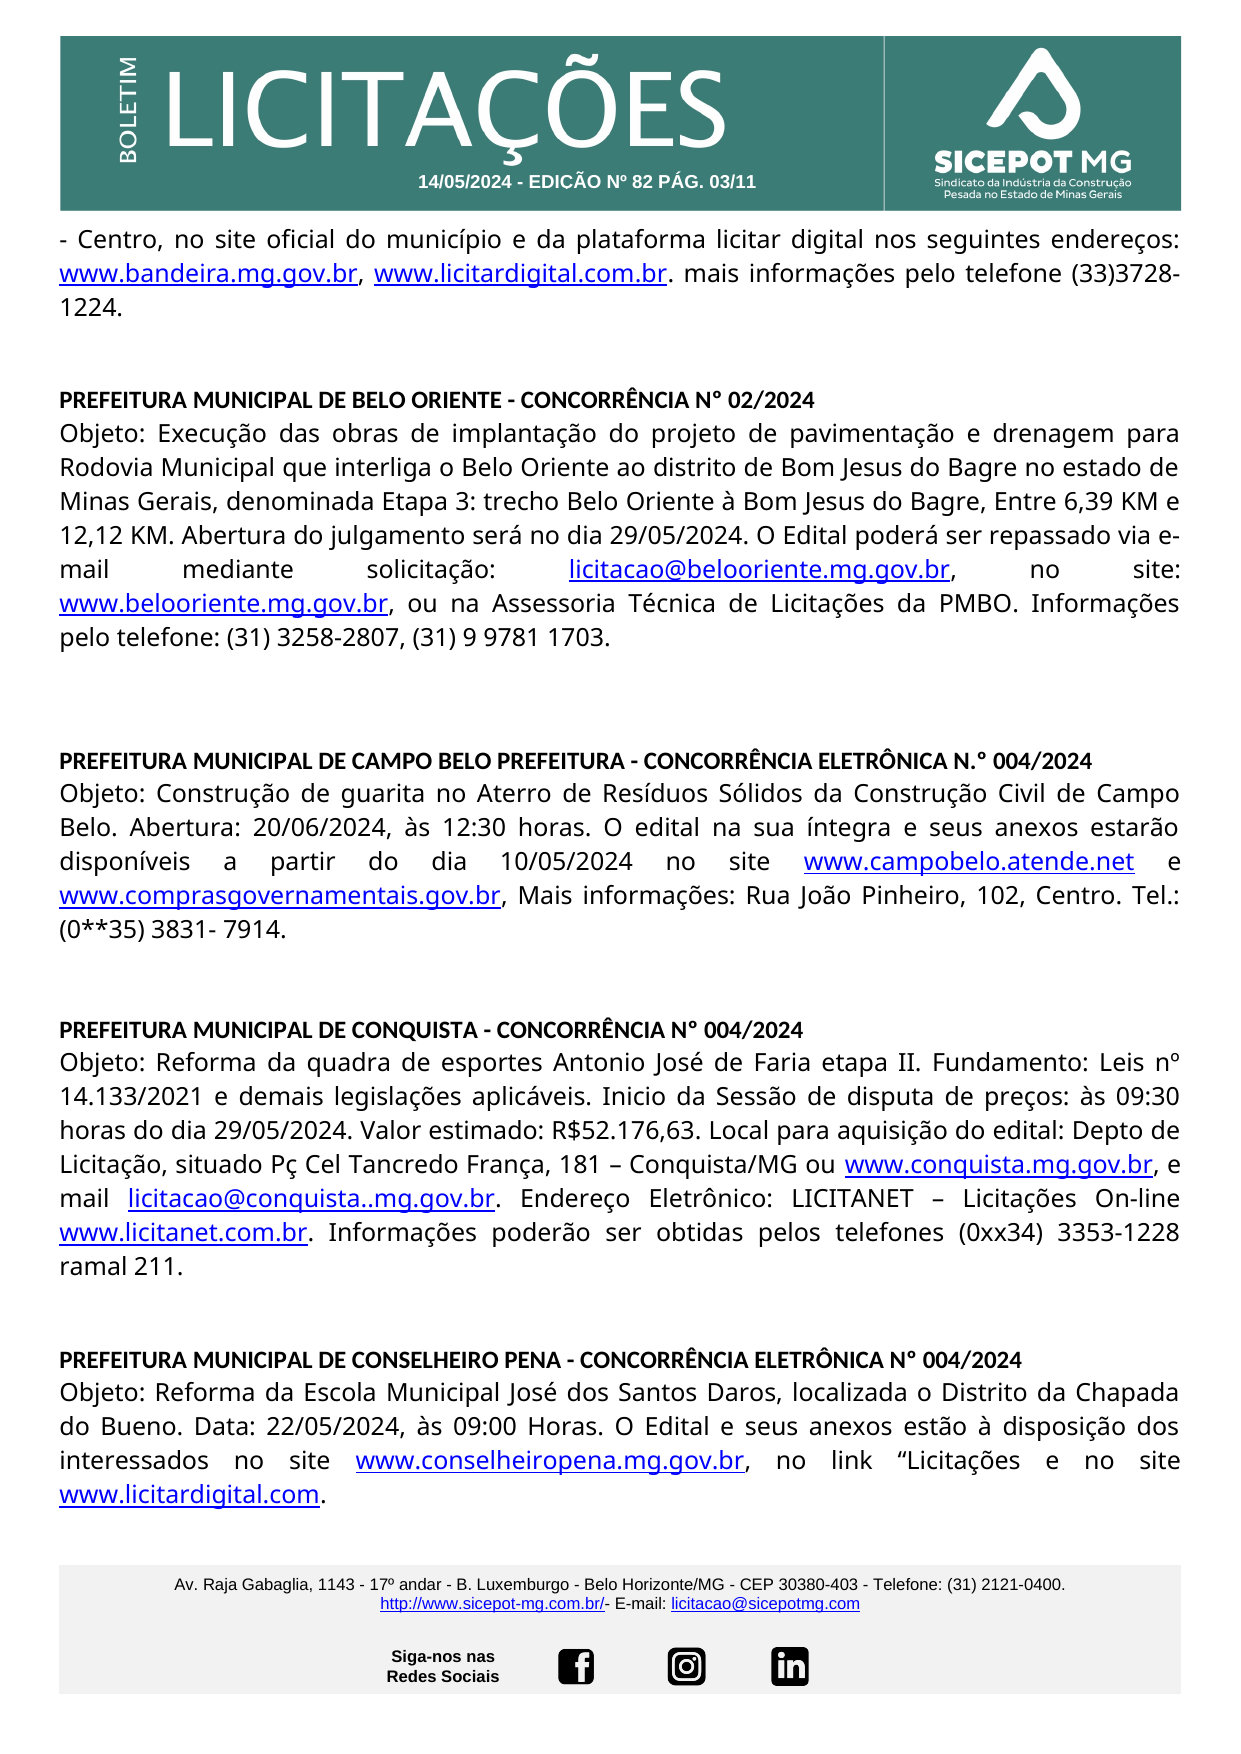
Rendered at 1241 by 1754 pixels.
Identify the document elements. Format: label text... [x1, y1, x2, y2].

picture [60, 36, 1182, 211]
text PREFEITURA MUNICIPAL DE CONSELHEIRO PENA - CONCORRÊNCIA ELETRÔNICA Nº 004/2024 [59, 1344, 1181, 1375]
picture [557, 1648, 594, 1685]
text Objeto: Execução das obras de implantação do projeto de pavimentação e drenagem para Rodovia Municipal que interliga o Belo Oriente ao distrito de Bom Jesus do Bagre no estado de Minas Gerais, denominada Etapa 3: trecho Belo Oriente à Bom Jesus do Bagre, Entre 6,39 KM e 12,12 KM. Abertura do julgamento será no dia 29/05/2024. O Edital poderá ser repassado via e-mail mediante solicitação: licitacao@belooriente.mg.gov.br, no site: www.belooriente.mg.gov.br, ou na Assessoria Técnica de Licitações da PMBO. Informações pelo telefone: (31) 3258-2807, (31) 9 9781 1703. [59, 415, 1181, 654]
picture [667, 1647, 706, 1686]
text Objeto: Construção de guarita no Aterro de Resíduos Sólidos da Construção Civil de Campo Belo. Abertura: 20/06/2024, às 12:30 horas. O edital na sua íntegra e seus anexos estarão disponíveis a partir do dia 10/05/2024 no site www.campobelo.atende.net e www.comprasgovernamentais.gov.br, Mais informações: Rua João Pinheiro, 102, Centro. Tel.: (0**35) 3831- 7914. [59, 776, 1181, 946]
text Objeto: Reforma da quadra de esportes Antonio José de Faria etapa II. Fundamento: Leis nº 14.133/2021 e demais legislações aplicáveis. Inicio da Sessão de disputa de preços: às 09:30 horas do dia 29/05/2024. Valor estimado: R$52.176,63. Local para aquisição do edital: Depto de Licitação, situado Pç Cel Tancredo França, 181 – Conquista/MG ou www.conquista.mg.gov.br, e mail licitacao@conquista..mg.gov.br. Endereço Eletrônico: LICITANET – Licitações On-line www.licitanet.com.br. Informações poderão ser obtidas pelos telefones (0xx34) 3353-1228 ramal 211. [59, 1045, 1181, 1283]
picture [771, 1647, 809, 1686]
text Objeto: Reforma da Escola Municipal José dos Santos Daros, localizada o Distrito da Chapada do Bueno. Data: 22/05/2024, às 09:00 Horas. O Edital e seus anexos estão à disposição dos interessados no site www.conselheiropena.mg.gov.br, no link “Licitações e no site www.licitardigital.com. [59, 1375, 1181, 1511]
text PREFEITURA MUNICIPAL DE CONQUISTA - CONCORRÊNCIA Nº 004/2024 [59, 1014, 1181, 1045]
text PREFEITURA MUNICIPAL DE CAMPO BELO PREFEITURA - CONCORRÊNCIA ELETRÔNICA N.º 004/2024 [59, 745, 1181, 776]
text PREFEITURA MUNICIPAL DE BELO ORIENTE - CONCORRÊNCIA Nº 02/2024 [59, 385, 1181, 415]
